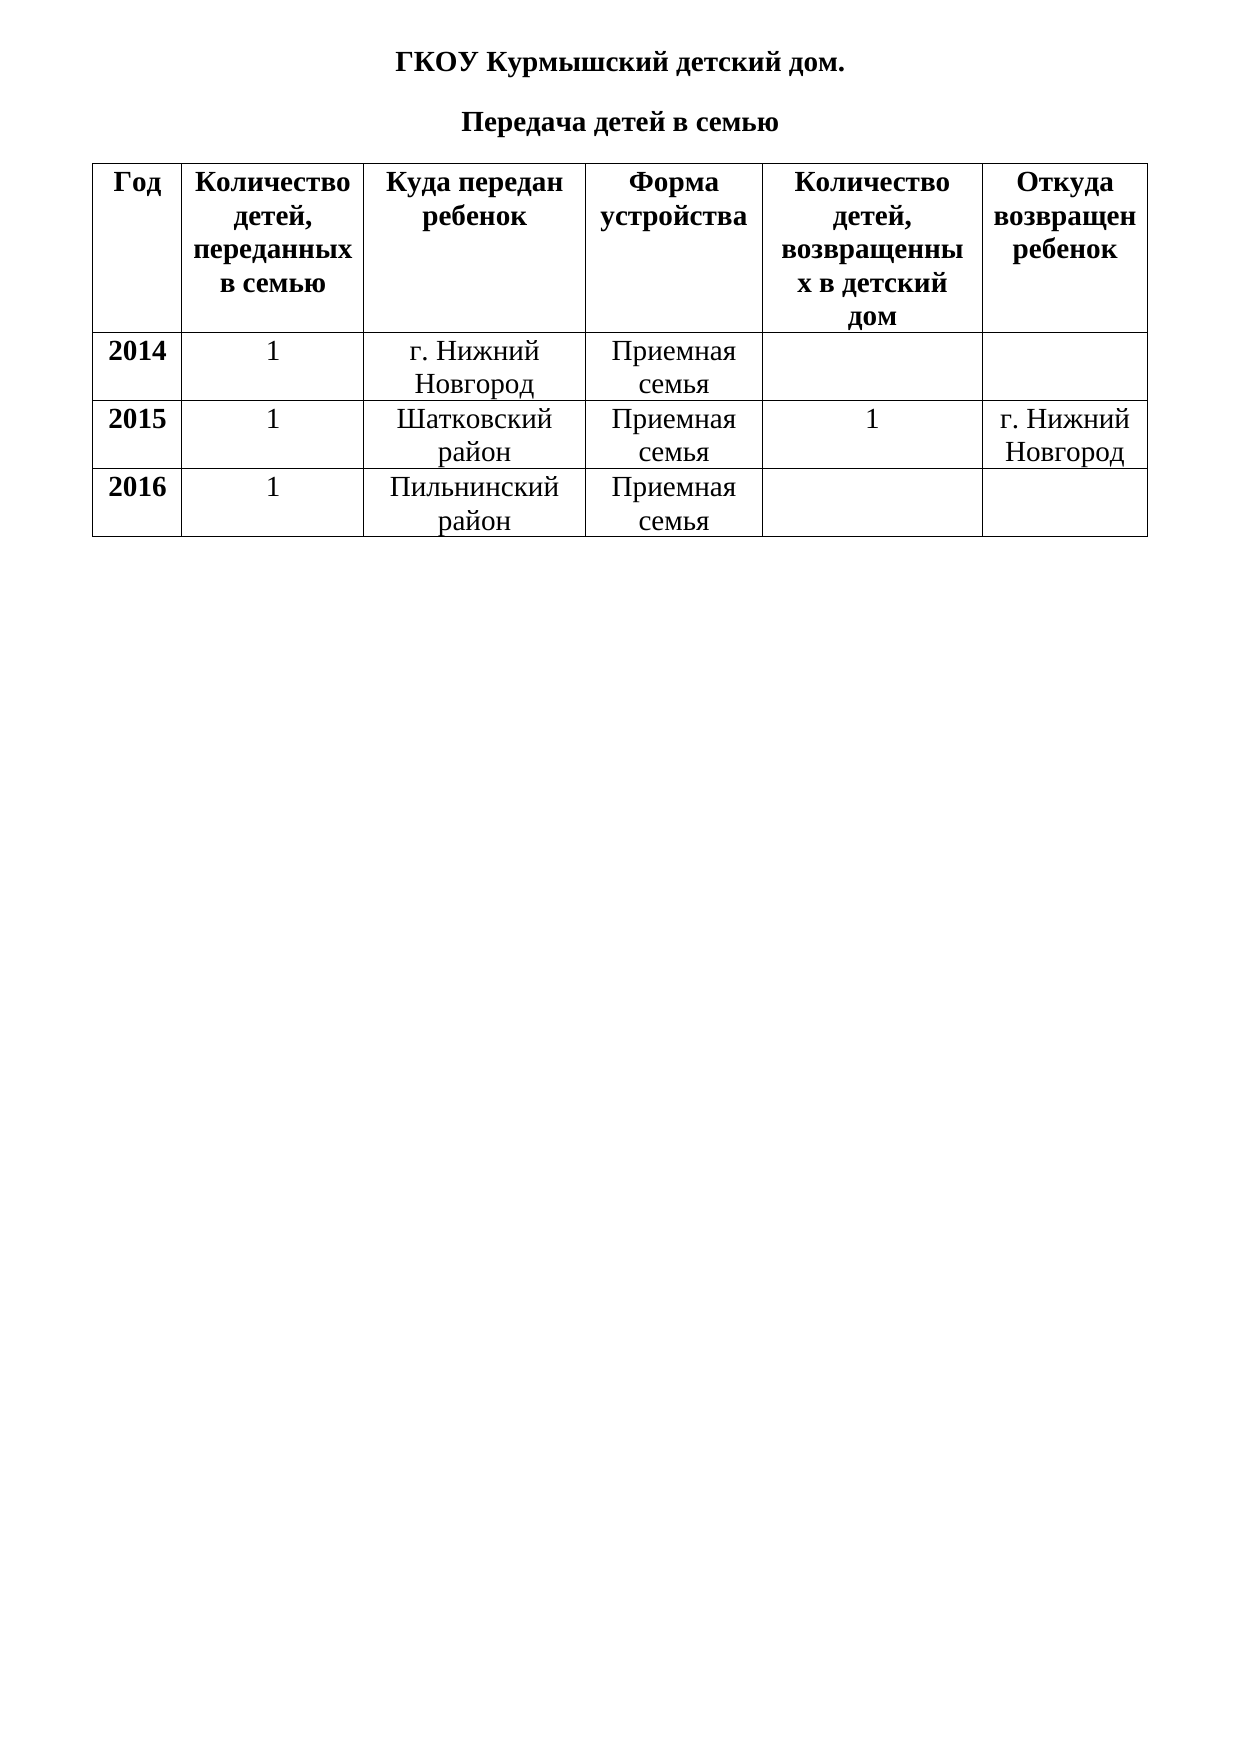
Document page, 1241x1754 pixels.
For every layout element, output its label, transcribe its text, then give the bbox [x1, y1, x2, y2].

text Передача детей в семью [75, 104, 1165, 137]
table_cell г. Нижний Новгород [364, 333, 585, 400]
table_cell 1 [182, 401, 363, 468]
text ГКОУ Курмышский детский дом. [75, 44, 1165, 78]
table_cell 1 [182, 469, 363, 536]
table_header Количество детей, переданных в семью [182, 164, 363, 332]
table_header Откуда возвращен ребенок [983, 164, 1147, 332]
table_cell [763, 469, 982, 536]
table_header Количество детей, возвращенных в детский дом [763, 164, 982, 332]
table_cell [983, 333, 1147, 400]
table_cell 2014 [93, 333, 181, 400]
table_cell г. Нижний Новгород [983, 401, 1147, 468]
table_cell Приемная семья [586, 469, 762, 536]
table_cell Шатковский район [364, 401, 585, 468]
table_cell Приемная семья [586, 333, 762, 400]
table_cell [763, 333, 982, 400]
table_cell Пильнинский район [364, 469, 585, 536]
table_cell Приемная семья [586, 401, 762, 468]
table_header Форма устройства [586, 164, 762, 332]
table_cell 2015 [93, 401, 181, 468]
table_cell 1 [182, 333, 363, 400]
table_cell 2016 [93, 469, 181, 536]
table_header Год [93, 164, 181, 332]
table_header Куда передан ребенок [364, 164, 585, 332]
table_cell [983, 469, 1147, 536]
table_cell 1 [763, 401, 982, 468]
